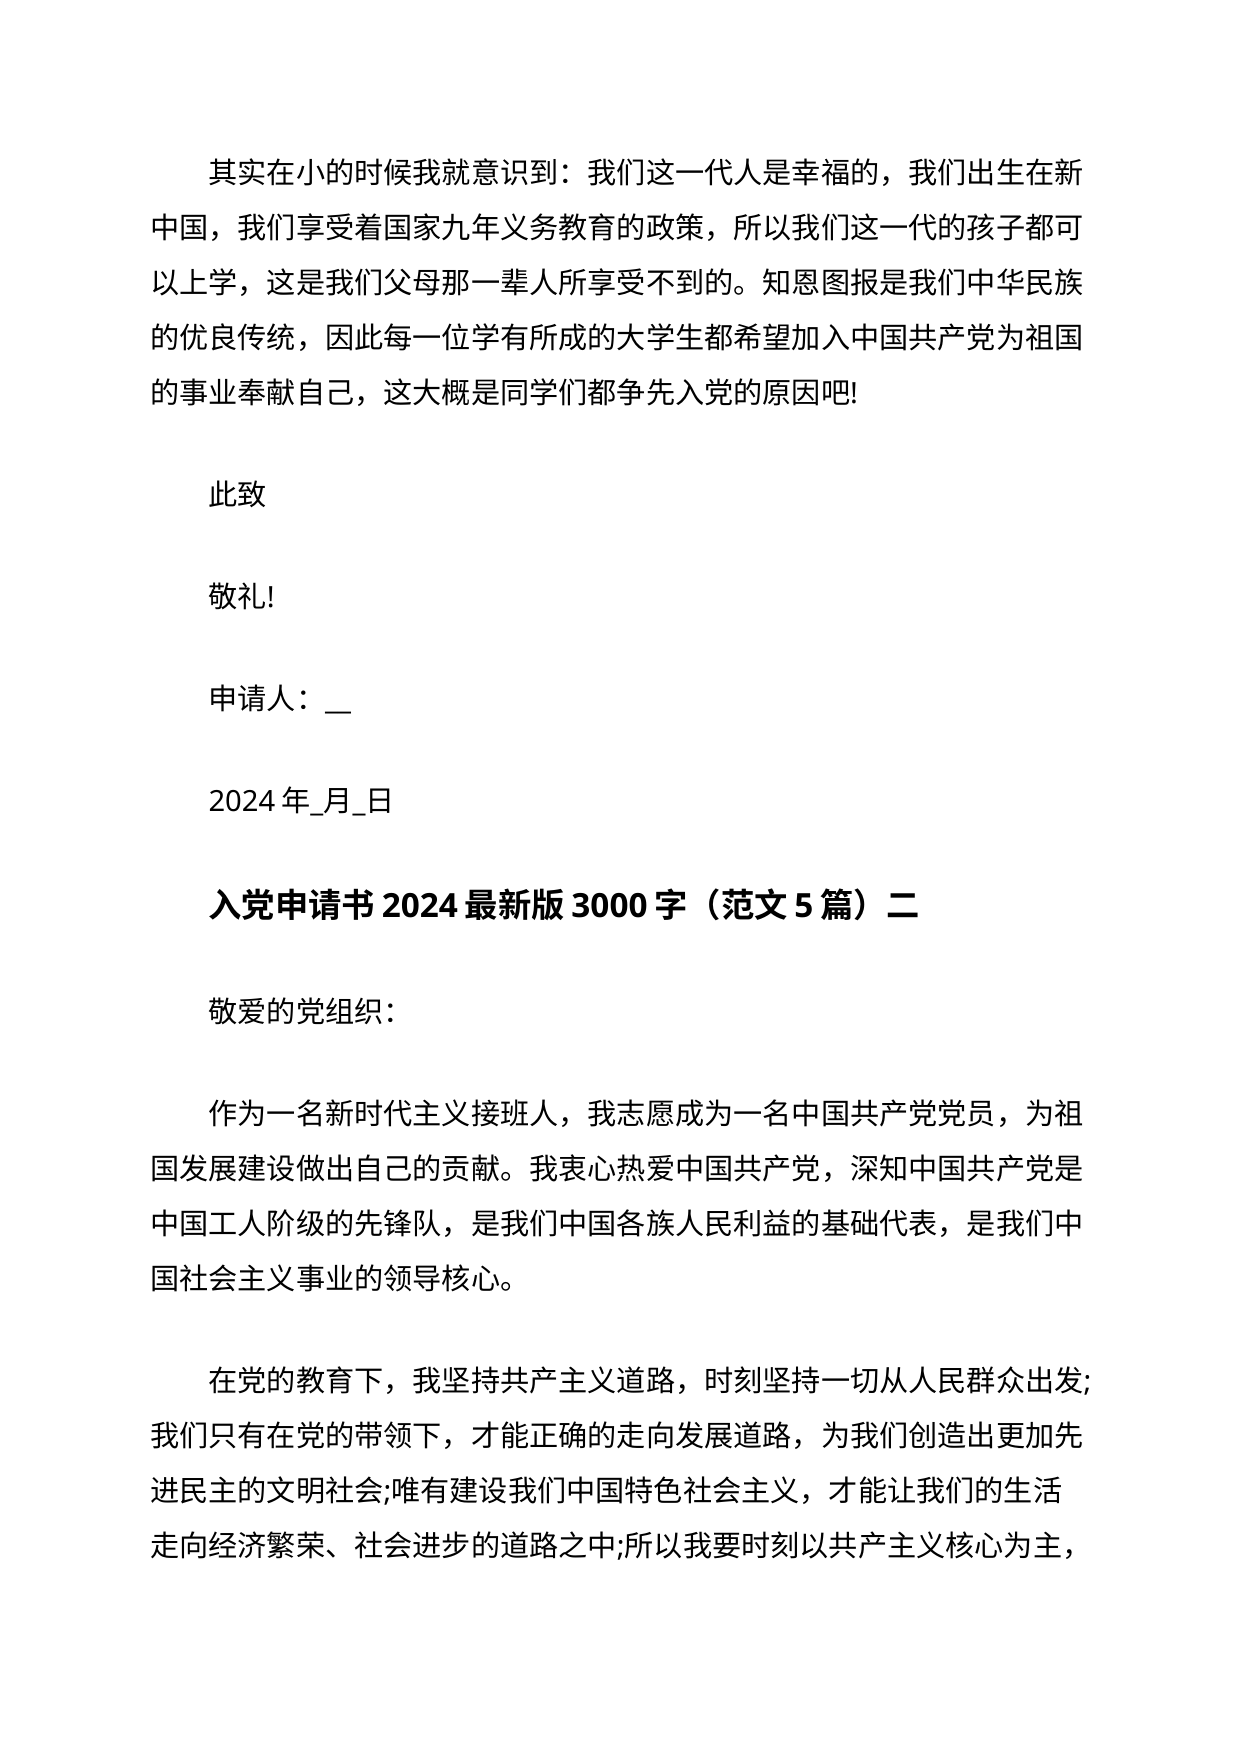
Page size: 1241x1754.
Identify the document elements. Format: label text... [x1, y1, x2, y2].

text 敬爱的党组织： [150, 989, 1090, 1031]
text 其实在小的时候我就意识到：我们这一代人是幸福的，我们出生在新中国，我们享受着国家九年义务教育的政策，所以我们这一代的孩子都可以上学，这是我们父母那一辈人所享受不到的。知恩图报是我们中华民族的优良传统，因此每一位学有所成的大学生都希望加入中国共产党为祖国的事业奉献自己，这大概是同学们都争先入党的原因吧! [150, 150, 1090, 412]
text 申请人：__ [150, 675, 1090, 718]
text 敬礼! [150, 573, 1090, 616]
text 作为一名新时代主义接班人，我志愿成为一名中国共产党党员，为祖国发展建设做出自己的贡献。我衷心热爱中国共产党，深知中国共产党是中国工人阶级的先锋队，是我们中国各族人民利益的基础代表，是我们中国社会主义事业的领导核心。 [150, 1091, 1090, 1298]
text 此致 [150, 472, 1090, 514]
text 入党申请书2024最新版3000字（范文5篇）二 [150, 879, 1090, 928]
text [150, 1357, 1090, 1564]
text 2024年_月_日 [150, 777, 1090, 820]
